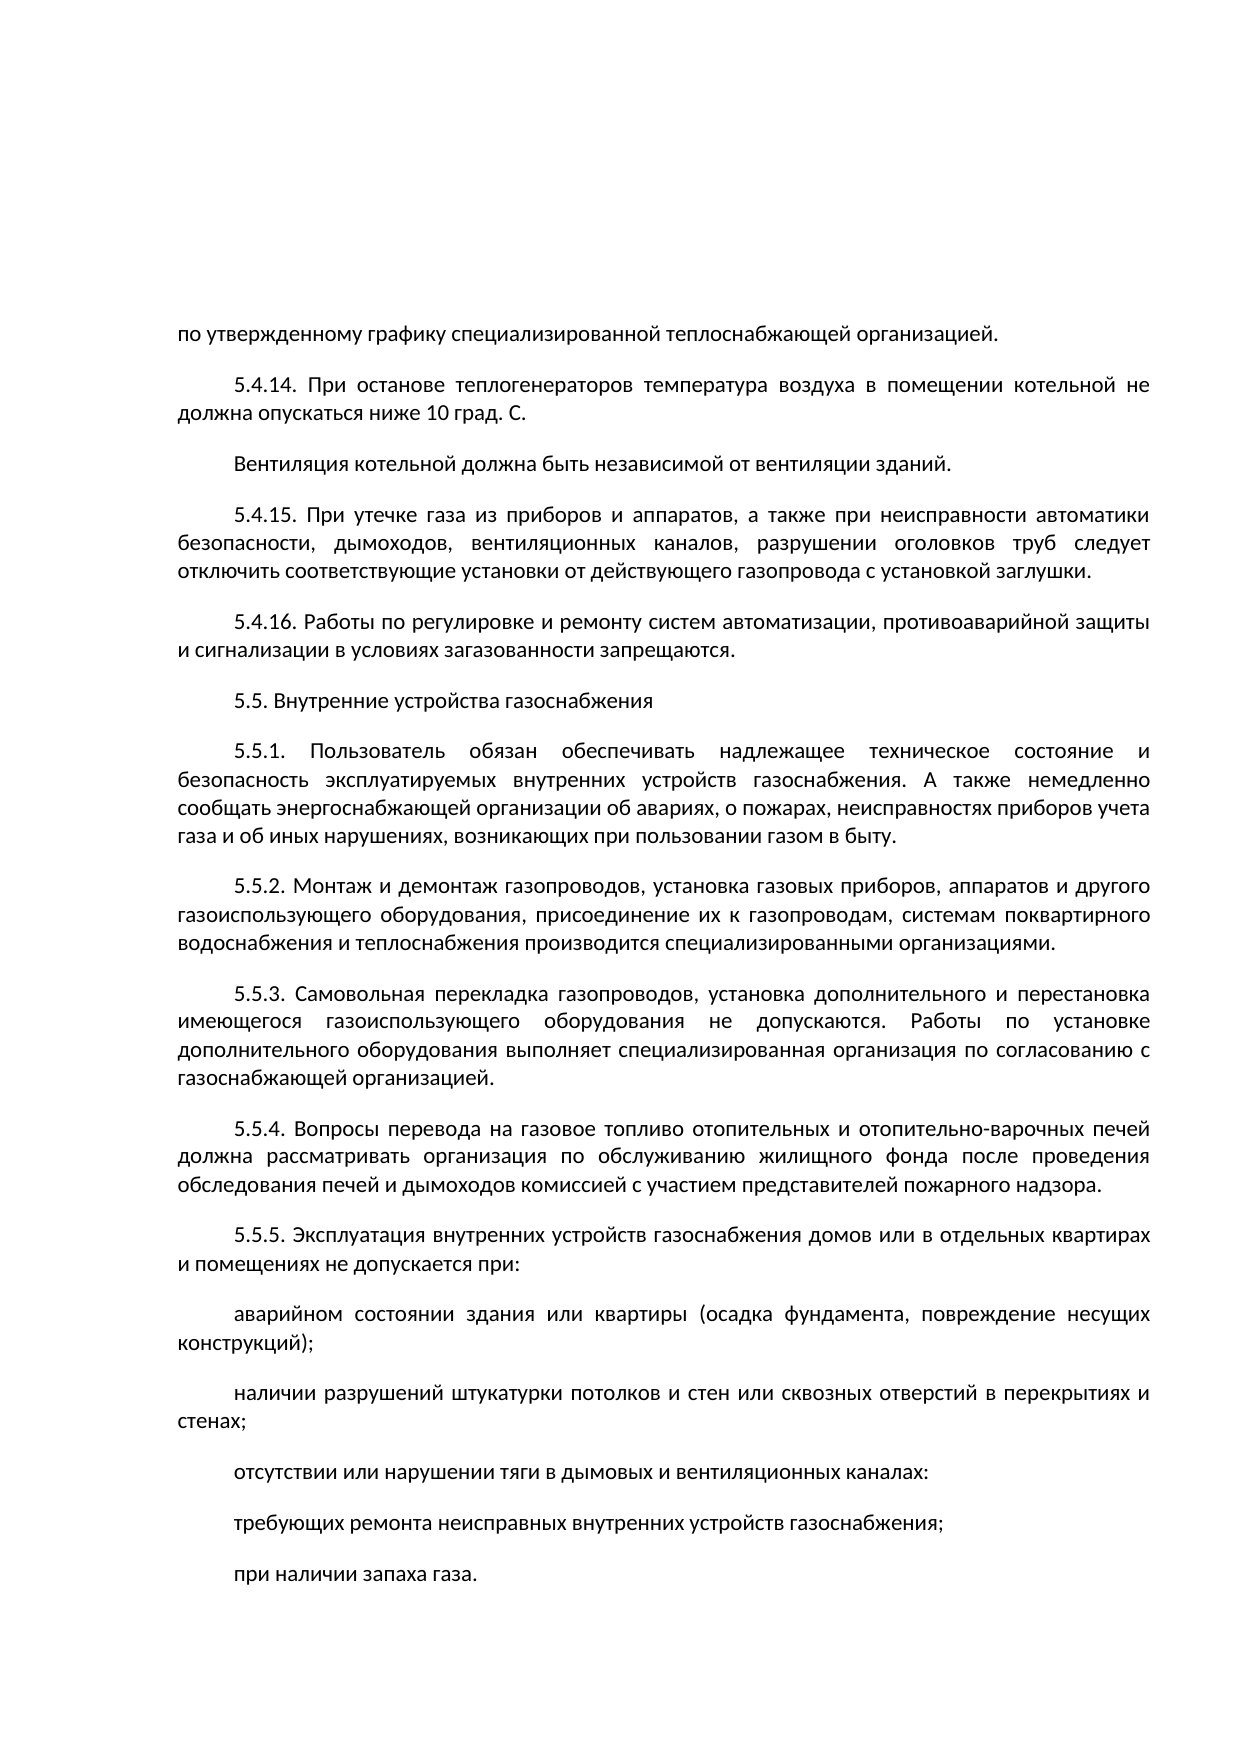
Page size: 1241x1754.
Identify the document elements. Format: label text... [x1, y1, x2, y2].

text 5.5. Внутренние устройства газоснабжения [177, 686, 1152, 714]
text требующих ремонта неисправных внутренних устройств газоснабжения; [177, 1508, 1152, 1536]
text 5.5.3. Самовольная перекладка газопроводов, установка дополнительного и перестановка имеющегося газоиспользующего оборудования не допускаются. Работы по установке дополнительного оборудования выполняет специализированная организация по согласованию с газоснабжающей организацией. [177, 979, 1152, 1091]
text 5.4.14. При останове теплогенераторов температура воздуха в помещении котельной не должна опускаться ниже 10 град. С. [177, 370, 1152, 426]
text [177, 319, 1152, 347]
text 5.4.16. Работы по регулировке и ремонту систем автоматизации, противоаварийной защиты и сигнализации в условиях загазованности запрещаются. [177, 607, 1152, 663]
text наличии разрушений штукатурки потолков и стен или сквозных отверстий в перекрытиях и стенах; [177, 1378, 1152, 1434]
text 5.4.15. При утечке газа из приборов и аппаратов, а также при неисправности автоматики безопасности, дымоходов, вентиляционных каналов, разрушении оголовков труб следует отключить соответствующие установки от действующего газопровода с установкой заглушки. [177, 500, 1152, 584]
text при наличии запаха газа. [177, 1559, 1152, 1587]
text отсутствии или нарушении тяги в дымовых и вентиляционных каналах: [177, 1457, 1152, 1486]
text аварийном состоянии здания или квартиры (осадка фундамента, повреждение несущих конструкций); [177, 1299, 1152, 1356]
text 5.5.2. Монтаж и демонтаж газопроводов, установка газовых приборов, аппаратов и другого газоиспользующего оборудования, присоединение их к газопроводам, системам поквартирного водоснабжения и теплоснабжения производится специализированными организациями. [177, 872, 1152, 956]
text Вентиляция котельной должна быть независимой от вентиляции зданий. [177, 449, 1152, 477]
text 5.5.4. Вопросы перевода на газовое топливо отопительных и отопительно-варочных печей должна рассматривать организация по обслуживанию жилищного фонда после проведения обследования печей и дымоходов комиссией с участием представителей пожарного надзора. [177, 1114, 1152, 1198]
text 5.5.5. Эксплуатация внутренних устройств газоснабжения домов или в отдельных квартирах и помещениях не допускается при: [177, 1221, 1152, 1277]
text 5.5.1. Пользователь обязан обеспечивать надлежащее техническое состояние и безопасность эксплуатируемых внутренних устройств газоснабжения. А также немедленно сообщать энергоснабжающей организации об авариях, о пожарах, неисправностях приборов учета газа и об иных нарушениях, возникающих при пользовании газом в быту. [177, 737, 1152, 849]
